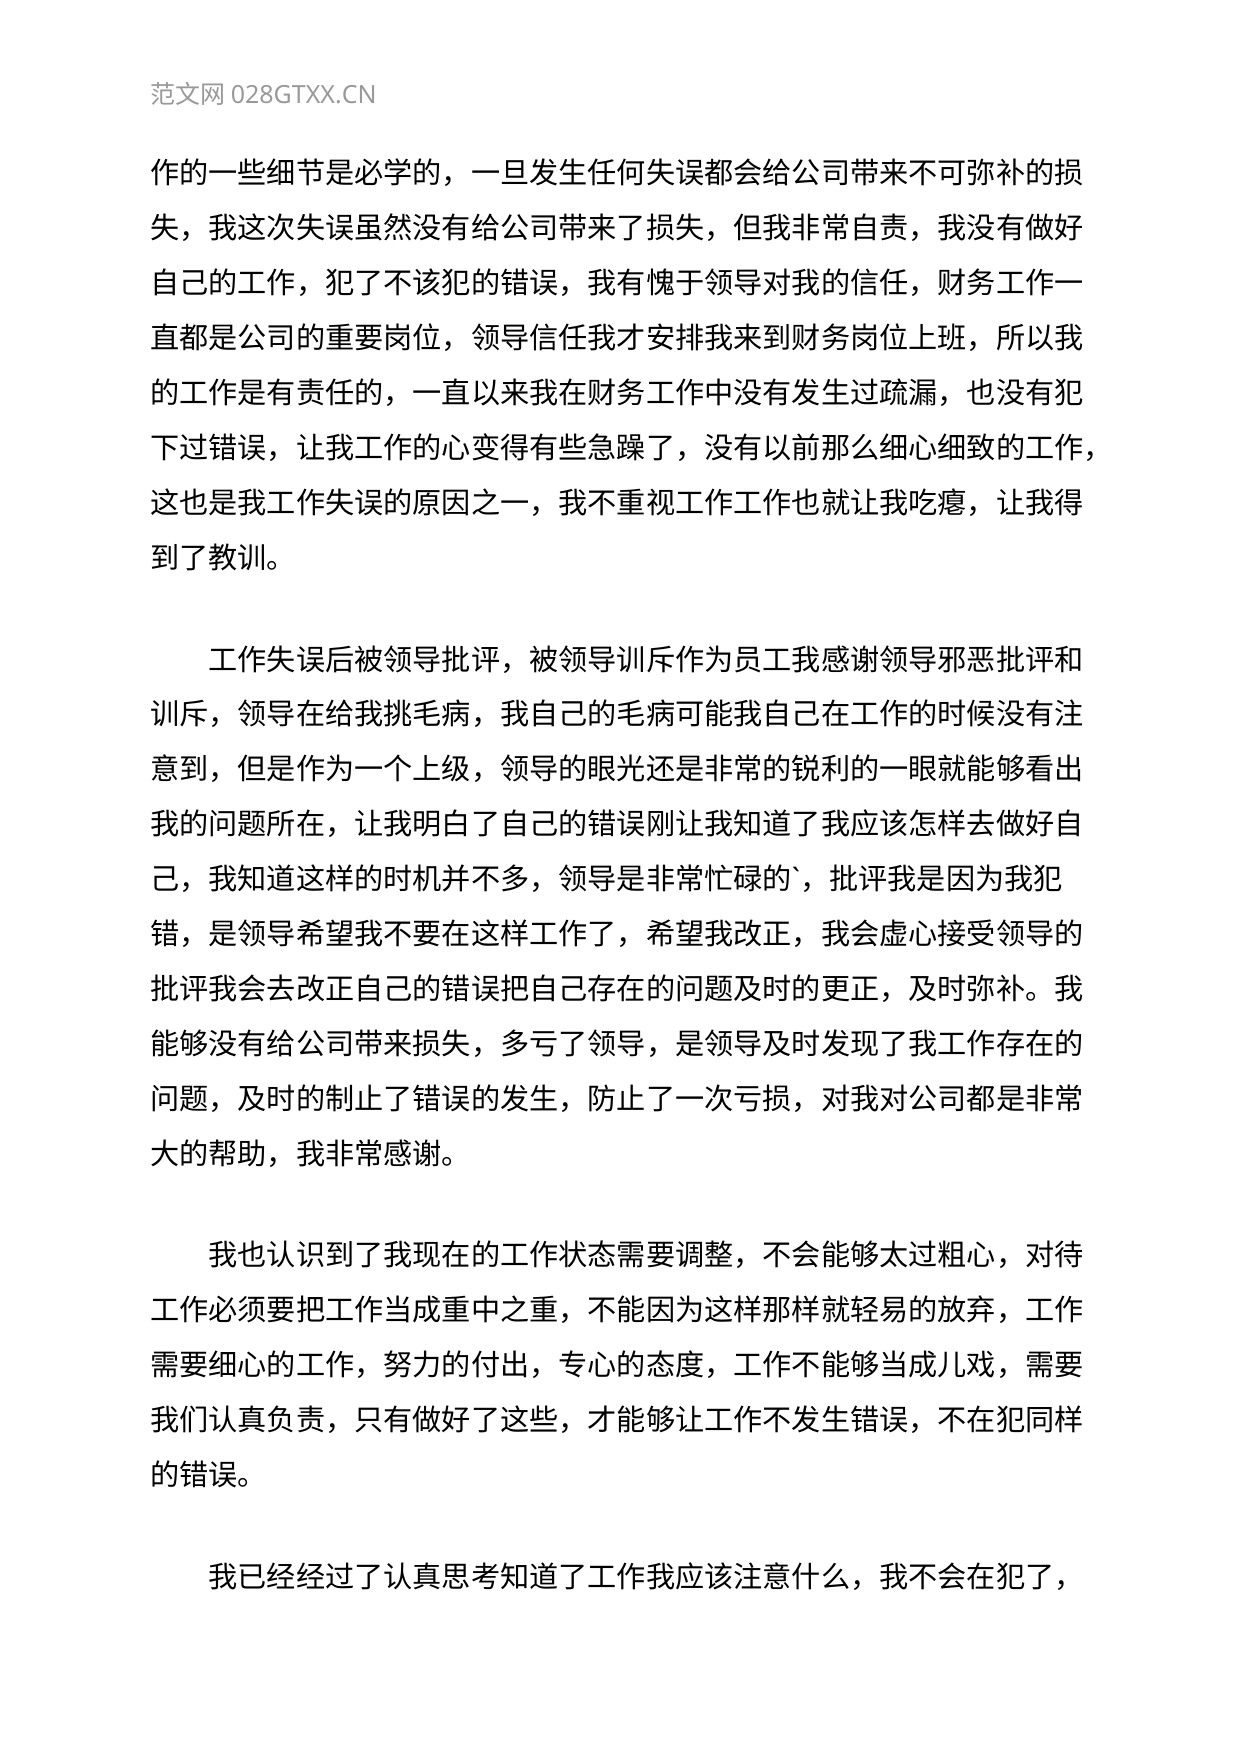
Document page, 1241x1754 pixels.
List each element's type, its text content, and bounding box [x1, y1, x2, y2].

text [150, 150, 1090, 577]
text 我也认识到了我现在的工作状态需要调整，不会能够太过粗心，对待工作必须要把工作当成重中之重，不能因为这样那样就轻易的放弃，工作需要细心的工作，努力的付出，专心的态度，工作不能够当成儿戏，需要我们认真负责，只有做好了这些，才能够让工作不发生错误，不在犯同样的错误。 [150, 1232, 1090, 1494]
text 工作失误后被领导批评，被领导训斥作为员工我感谢领导邪恶批评和训斥，领导在给我挑毛病，我自己的毛病可能我自己在工作的时候没有注意到，但是作为一个上级，领导的眼光还是非常的锐利的一眼就能够看出我的问题所在，让我明白了自己的错误刚让我知道了我应该怎样去做好自己，我知道这样的时机并不多，领导是非常忙碌的`，批评我是因为我犯错，是领导希望我不要在这样工作了，希望我改正，我会虚心接受领导的批评我会去改正自己的错误把自己存在的问题及时的更正，及时弥补。我能够没有给公司带来损失，多亏了领导，是领导及时发现了我工作存在的问题，及时的制止了错误的发生，防止了一次亏损，对我对公司都是非常大的帮助，我非常感谢。 [150, 636, 1090, 1172]
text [150, 1553, 1090, 1596]
